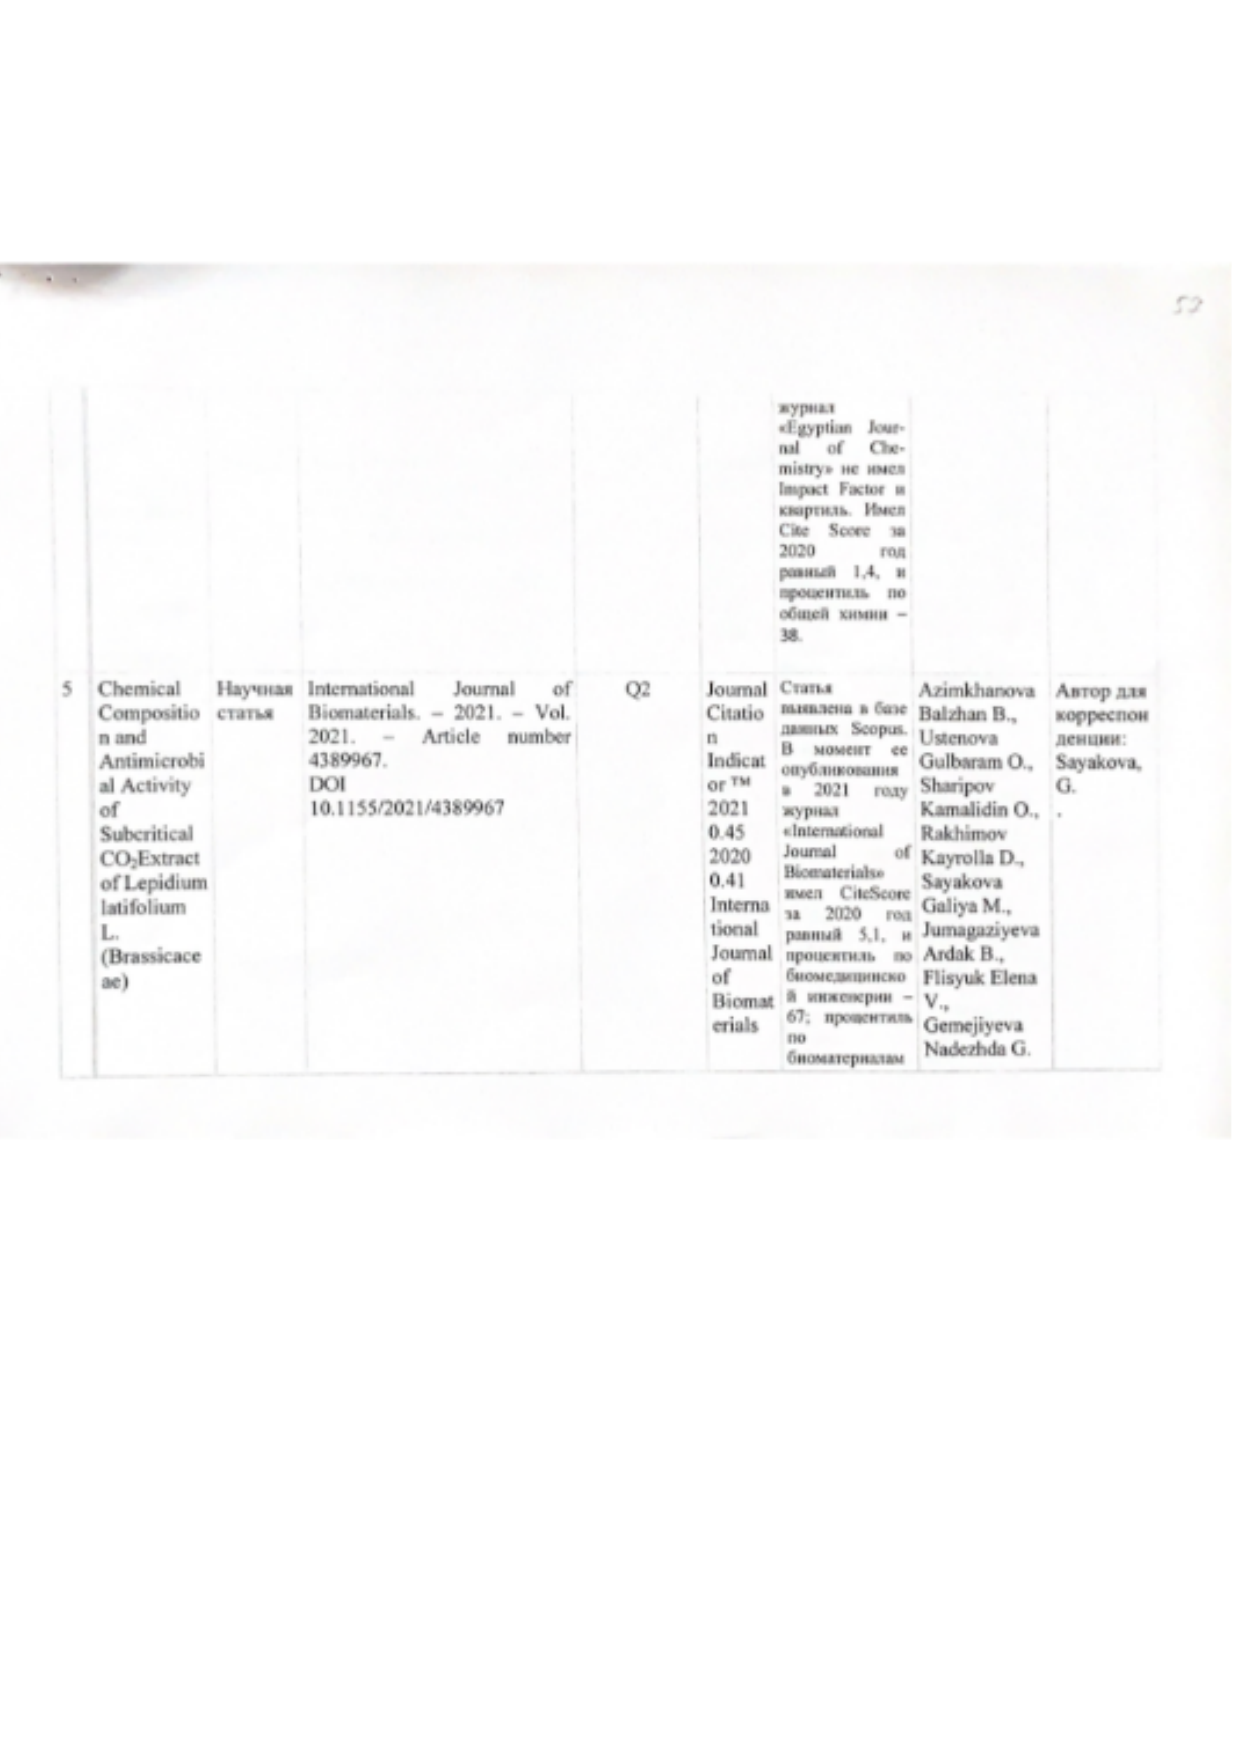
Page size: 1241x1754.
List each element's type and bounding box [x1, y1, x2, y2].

picture [0, 261, 1232, 1153]
